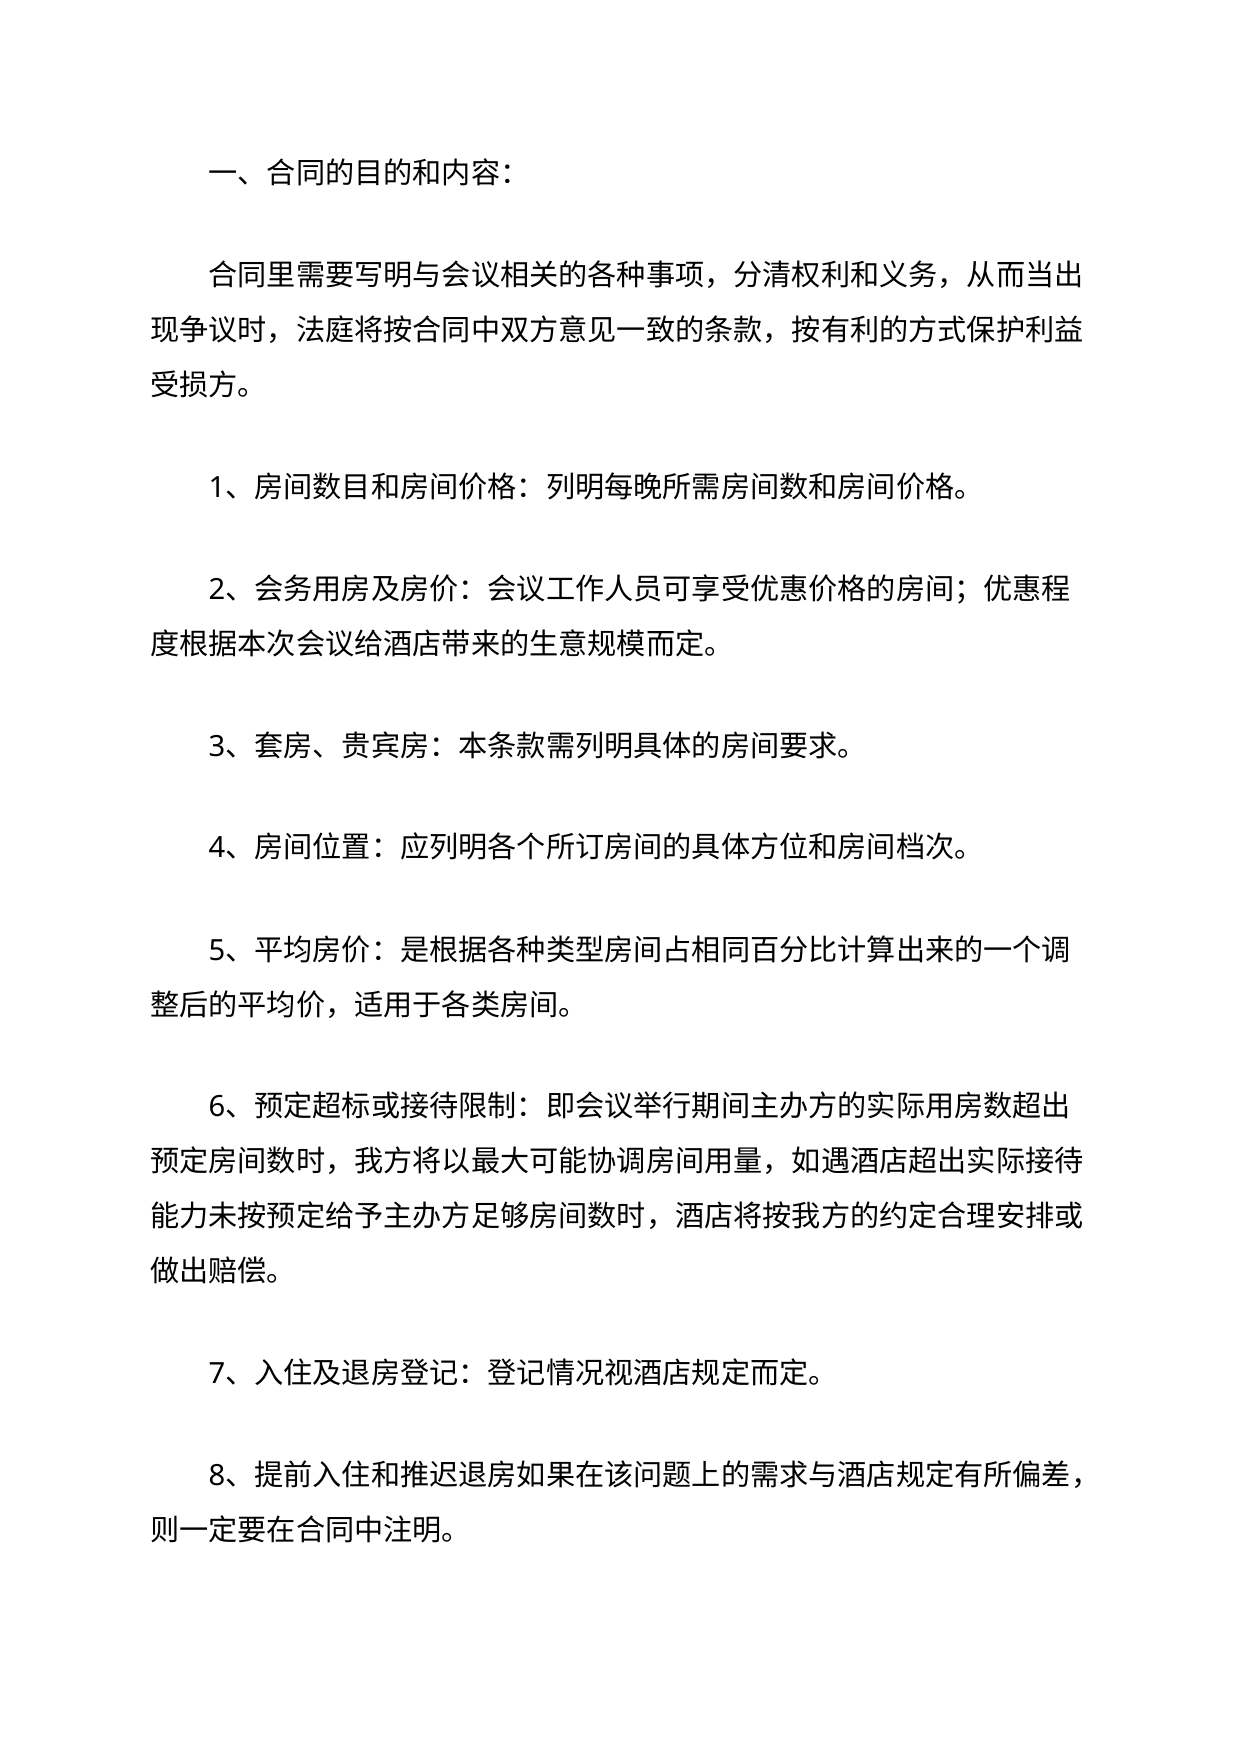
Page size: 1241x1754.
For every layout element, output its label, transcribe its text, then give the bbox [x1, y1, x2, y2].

text 2、会务用房及房价：会议工作人员可享受优惠价格的房间；优惠程度根据本次会议给酒店带来的生意规模而定。 [150, 565, 1090, 663]
text 3、套房、贵宾房：本条款需列明具体的房间要求。 [150, 722, 1090, 764]
text 7、入住及退房登记：登记情况视酒店规定而定。 [150, 1349, 1090, 1392]
text 1、房间数目和房间价格：列明每晚所需房间数和房间价格。 [150, 463, 1090, 506]
text 6、预定超标或接待限制：即会议举行期间主办方的实际用房数超出预定房间数时，我方将以最大可能协调房间用量，如遇酒店超出实际接待能力未按预定给予主办方足够房间数时，酒店将按我方的约定合理安排或做出赔偿。 [150, 1083, 1090, 1290]
text 4、房间位置：应列明各个所订房间的具体方位和房间档次。 [150, 824, 1090, 866]
text 一、合同的目的和内容： [150, 150, 1090, 192]
text 5、平均房价：是根据各种类型房间占相同百分比计算出来的一个调整后的平均价，适用于各类房间。 [150, 926, 1090, 1023]
text 8、提前入住和推迟退房如果在该问题上的需求与酒店规定有所偏差，则一定要在合同中注明。 [150, 1451, 1090, 1549]
text 合同里需要写明与会议相关的各种事项，分清权利和义务，从而当出现争议时，法庭将按合同中双方意见一致的条款，按有利的方式保护利益受损方。 [150, 252, 1090, 404]
